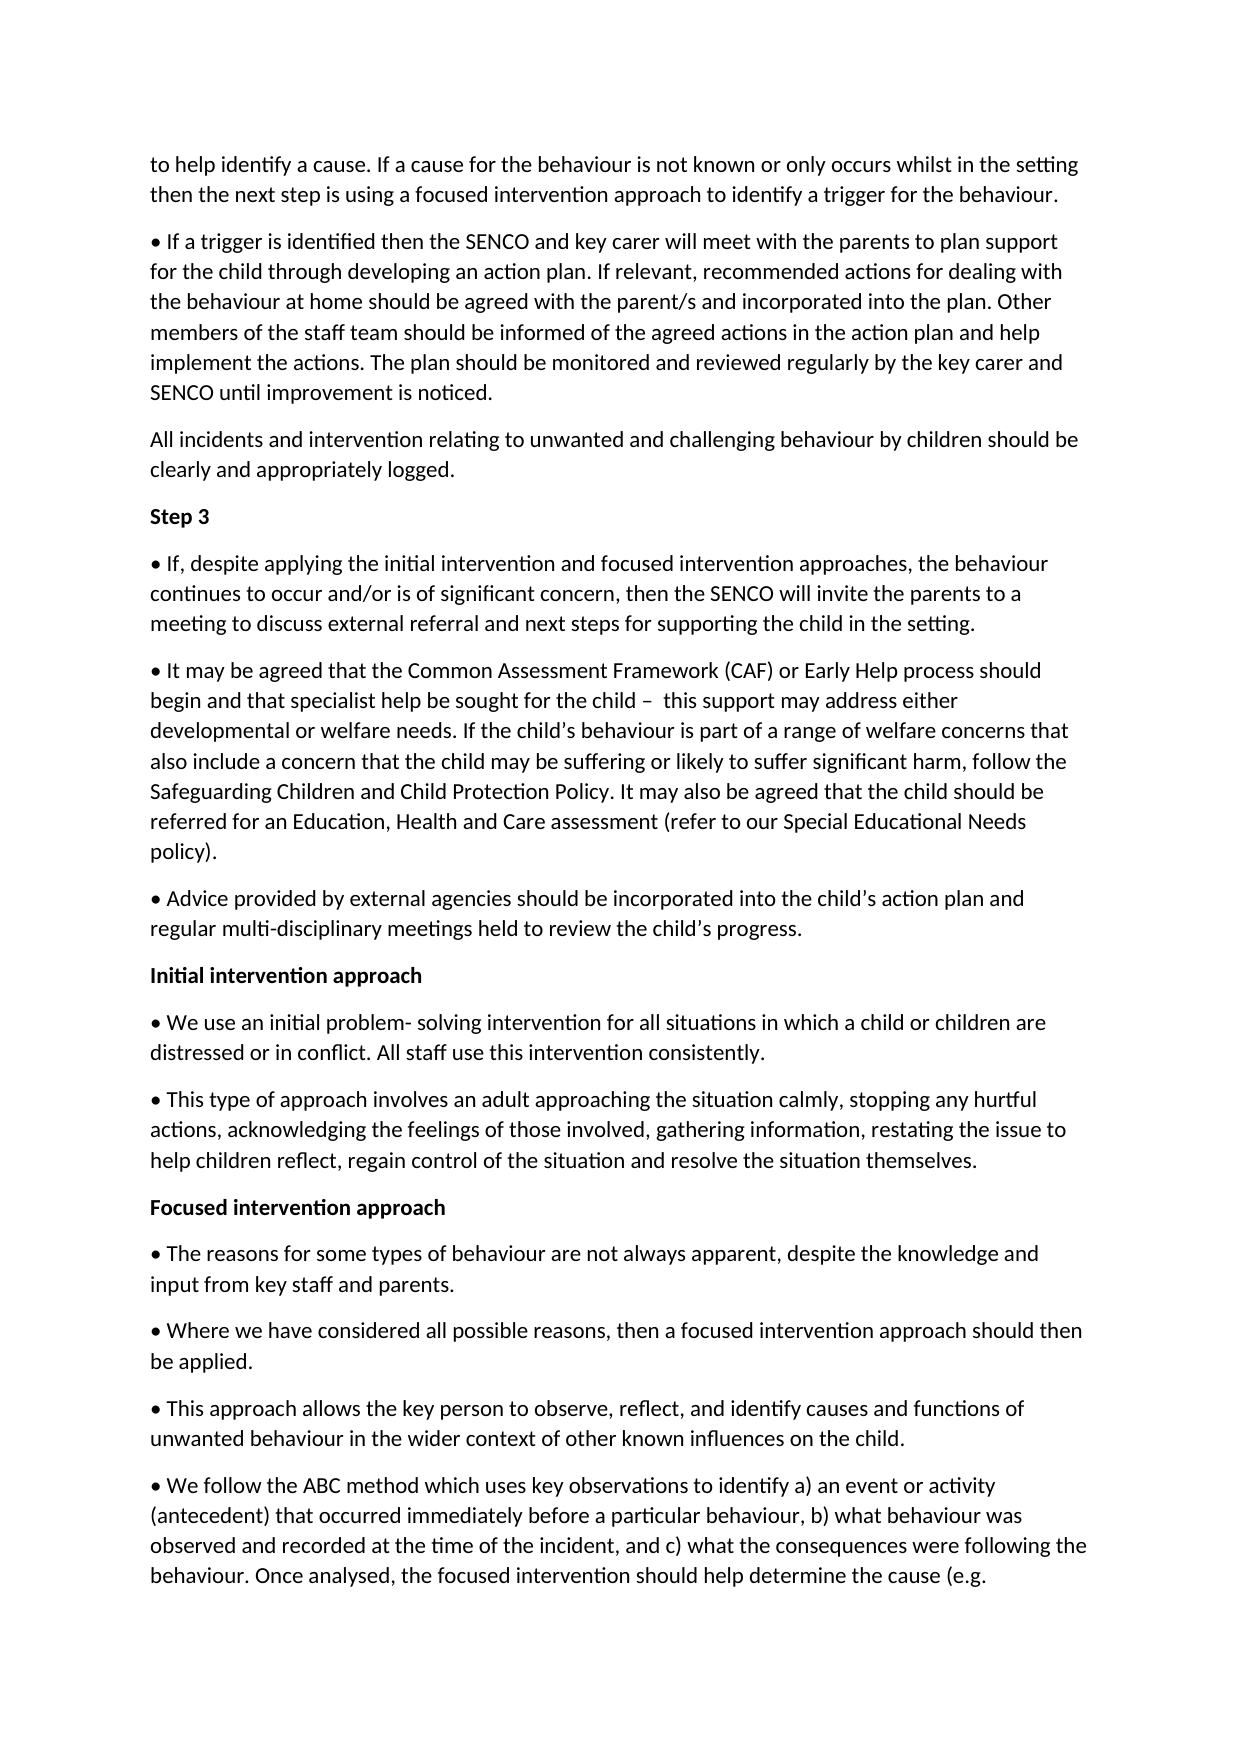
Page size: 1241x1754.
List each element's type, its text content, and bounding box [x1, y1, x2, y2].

text All incidents and intervention relating to unwanted and challenging behaviour by children should be clearly and appropriately logged. [150, 425, 1090, 483]
text • This approach allows the key person to observe, reflect, and identify causes and functions of unwanted behaviour in the wider context of other known influences on the child. [150, 1394, 1090, 1452]
text • If a trigger is identified then the SENCO and key carer will meet with the parents to plan support for the child through developing an action plan. If relevant, recommended actions for dealing with the behaviour at home should be agreed with the parent/s and incorporated into the plan. Other members of the staff team should be informed of the agreed actions in the action plan and help implement the actions. The plan should be monitored and reviewed regularly by the key carer and SENCO until improvement is noticed. [150, 227, 1090, 406]
text • Where we have considered all possible reasons, then a focused intervention approach should then be applied. [150, 1317, 1090, 1375]
text • We use an initial problem- solving intervention for all situations in which a child or children are distressed or in conflict. All staff use this intervention consistently. [150, 1008, 1090, 1067]
text Initial intervention approach [150, 961, 1090, 989]
text • If, despite applying the initial intervention and focused intervention approaches, the behaviour continues to occur and/or is of significant concern, then the SENCO will invite the parents to a meeting to discuss external referral and next steps for supporting the child in the setting. [150, 549, 1090, 637]
text Focused intervention approach [150, 1193, 1090, 1221]
text • Advice provided by external agencies should be incorporated into the child’s action plan and regular multi-disciplinary meetings held to review the child’s progress. [150, 884, 1090, 943]
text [150, 1471, 1090, 1589]
text • This type of approach involves an adult approaching the situation calmly, stopping any hurtful actions, acknowledging the feelings of those involved, gathering information, restating the issue to help children reflect, regain control of the situation and resolve the situation themselves. [150, 1085, 1090, 1174]
text • The reasons for some types of behaviour are not always apparent, despite the knowledge and input from key staff and parents. [150, 1239, 1090, 1298]
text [150, 150, 1090, 208]
text • It may be agreed that the Common Assessment Framework (CAF) or Early Help process should begin and that specialist help be sought for the child – this support may address either developmental or welfare needs. If the child’s behaviour is part of a range of welfare concerns that also include a concern that the child may be suffering or likely to suffer significant harm, follow the Safeguarding Children and Child Protection Policy. It may also be agreed that the child should be referred for an Education, Health and Care assessment (refer to our Special Educational Needs policy). [150, 656, 1090, 866]
text Step 3 [150, 502, 1090, 530]
